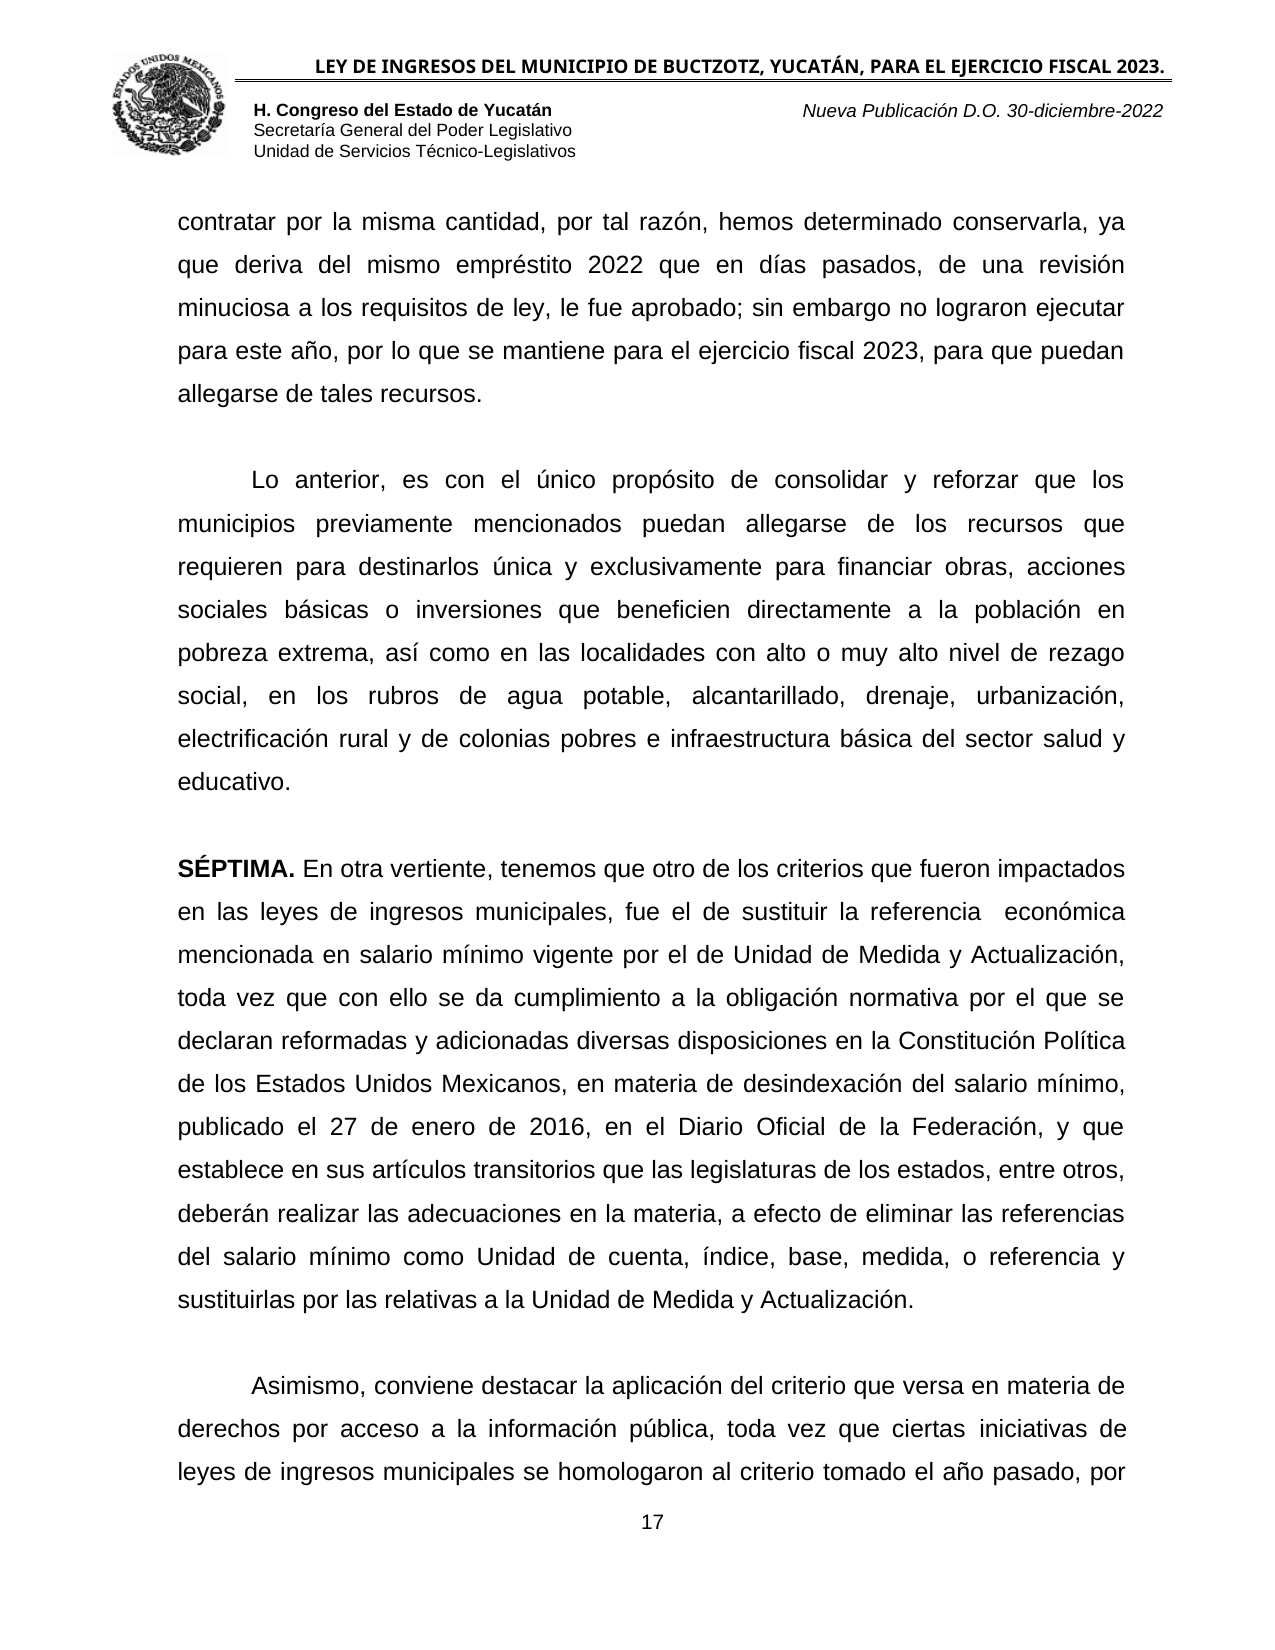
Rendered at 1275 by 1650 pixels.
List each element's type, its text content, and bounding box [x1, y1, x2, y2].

text Lo anterior, es con el único propósito de consolidar y reforzar que los municipios previamente mencionados puedan allegarse de los recursos que requieren para destinarlos única y exclusivamente para financiar obras, acciones sociales básicas o inversiones que beneficien directamente a la población en pobreza extrema, así como en las localidades con alto o muy alto nivel de rezago social, en los rubros de agua potable, alcantarillado, drenaje, urbanización, electrificación rural y de colonias pobres e infraestructura básica del sector salud y educativo. [177, 466, 1127, 796]
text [177, 207, 1127, 408]
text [177, 1371, 1127, 1486]
text SÉPTIMA. En otra vertiente, tenemos que otro de los criterios que fueron impactados en las leyes de ingresos municipales, fue el de sustituir la referencia económica mencionada en salario mínimo vigente por el de Unidad de Medida y Actualización, toda vez que con ello se da cumplimiento a la obligación normativa por el que se declaran reformadas y adicionadas diversas disposiciones en la Constitución Política de los Estados Unidos Mexicanos, en materia de desindexación del salario mínimo, publicado el 27 de enero de 2016, en el Diario Oficial de la Federación, y que establece en sus artículos transitorios que las legislaturas de los estados, entre otros, deberán realizar las adecuaciones en la materia, a efecto de eliminar las referencias del salario mínimo como Unidad de cuenta, índice, base, medida, o referencia y sustituirlas por las relativas a la Unidad de Medida y Actualización. [177, 854, 1127, 1314]
